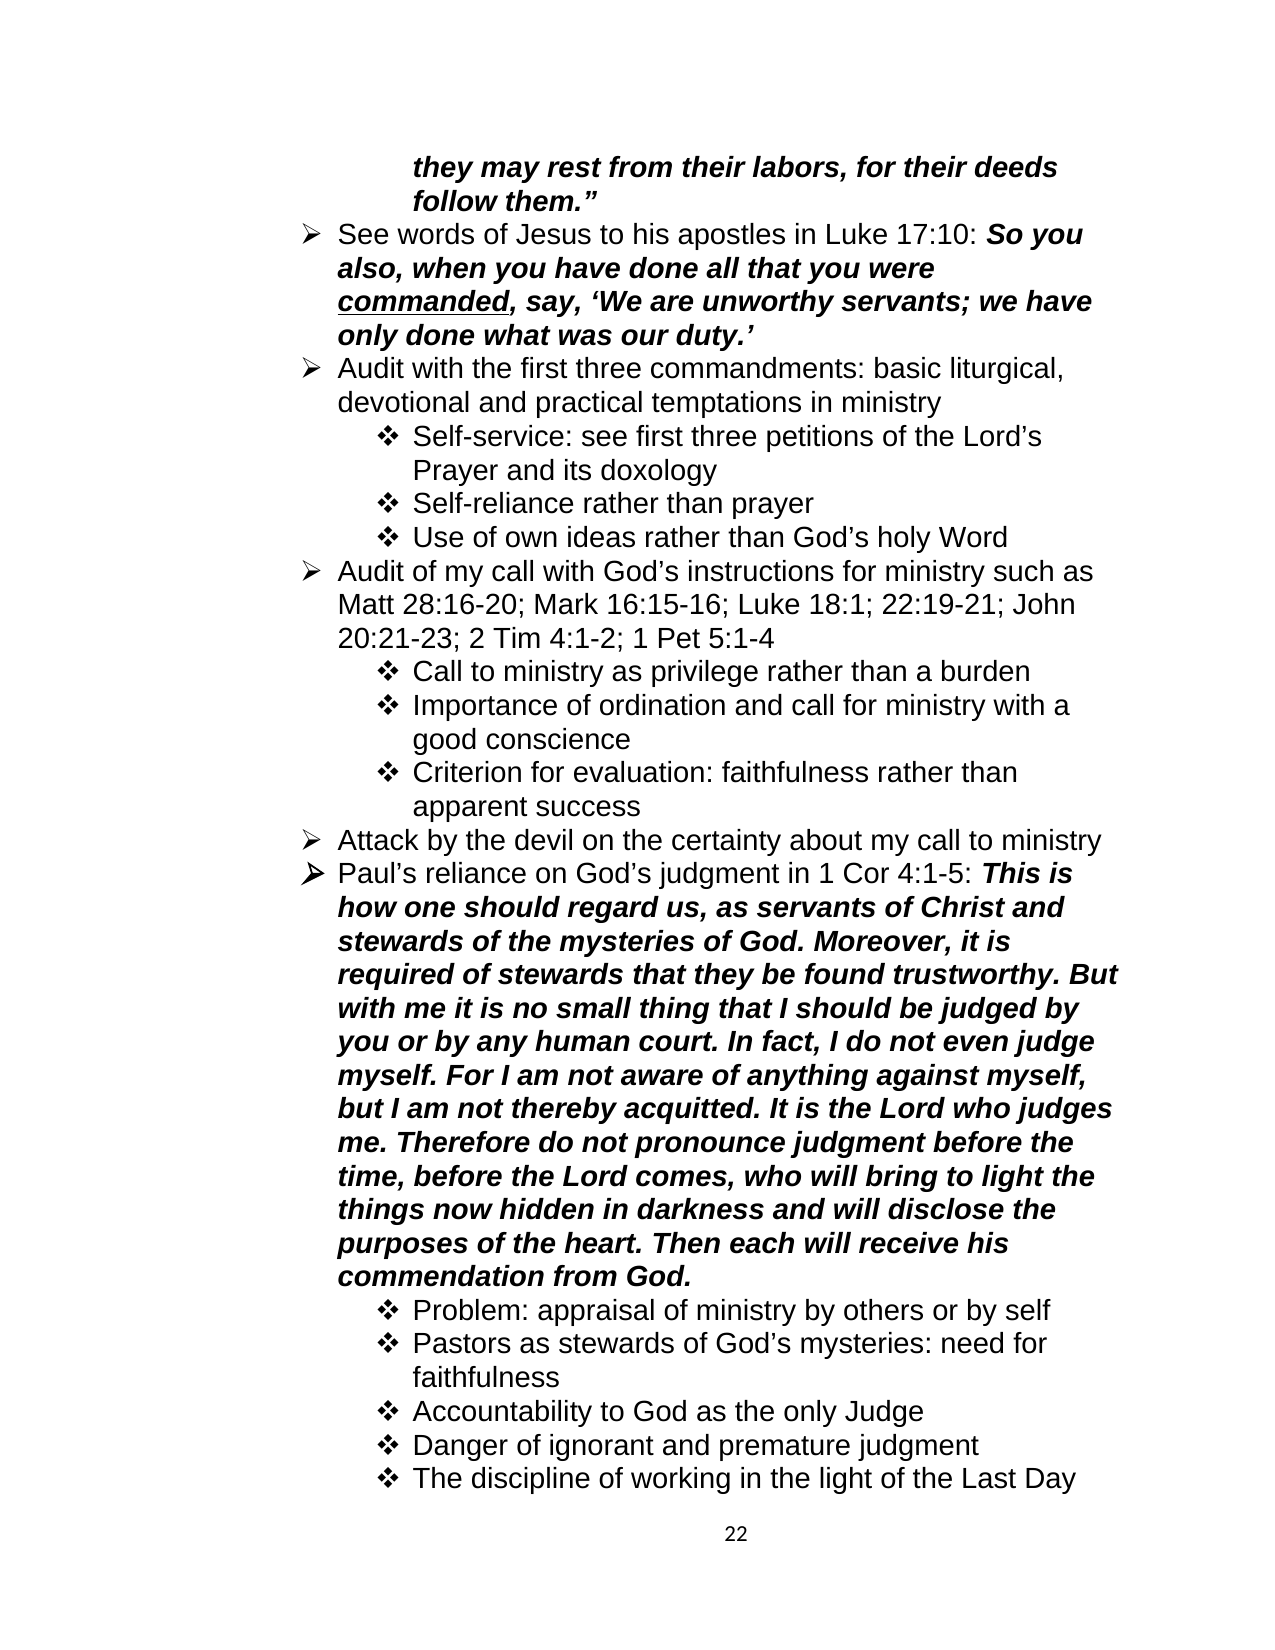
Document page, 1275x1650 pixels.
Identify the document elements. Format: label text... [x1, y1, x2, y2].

list See words of Jesus to his apostles in Luke 17:10: So you also, when you have done all that you were commanded, say, ‘We are unworthy servants; we have only done what was our duty.’ [300, 217, 1125, 351]
list Danger of ignorant and premature judgment [375, 1427, 1125, 1461]
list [375, 150, 1125, 217]
list Self-reliance rather than prayer [375, 486, 1125, 520]
list Self-service: see first three petitions of the Lord’s Prayer and its doxology [375, 419, 1125, 486]
list Accountability to God as the only Judge [375, 1394, 1125, 1427]
list Problem: appraisal of ministry by others or by self [375, 1293, 1125, 1326]
list Call to ministry as privilege rather than a burden [375, 654, 1125, 688]
list Importance of ordination and call for ministry with a good conscience [375, 688, 1125, 755]
list Audit with the first three commandments: basic liturgical, devotional and practical temptations in ministry [300, 351, 1125, 419]
list The discipline of working in the light of the Last Day [375, 1461, 1125, 1495]
list Attack by the devil on the certainty about my call to ministry [300, 823, 1125, 856]
list Audit of my call with God’s instructions for ministry such as Matt 28:16-20; Mark 16:15-16; Luke 18:1; 22:19-21; John 20:21-23; 2 Tim 4:1-2; 1 Pet 5:1-4 [300, 553, 1125, 654]
list Use of own ideas rather than God’s holy Word [375, 520, 1125, 553]
list Paul’s reliance on God’s judgment in 1 Cor 4:1-5: This is how one should regard us, as servants of Christ and stewards of the mysteries of God. Moreover, it is required of stewards that they be found trustworthy. But with me it is no small thing that I should be judged by you or by any human court. In fact, I do not even judge myself. For I am not aware of anything against myself, but I am not thereby acquitted. It is the Lord who judges me. Therefore do not pronounce judgment before the time, before the Lord comes, who will bring to light the things now hidden in darkness and will disclose the purposes of the heart. Then each will receive his commendation from God. [300, 856, 1125, 1293]
list Pastors as stewards of God’s mysteries: need for faithfulness [375, 1326, 1125, 1394]
list Criterion for evaluation: faithfulness rather than apparent success [375, 755, 1125, 823]
